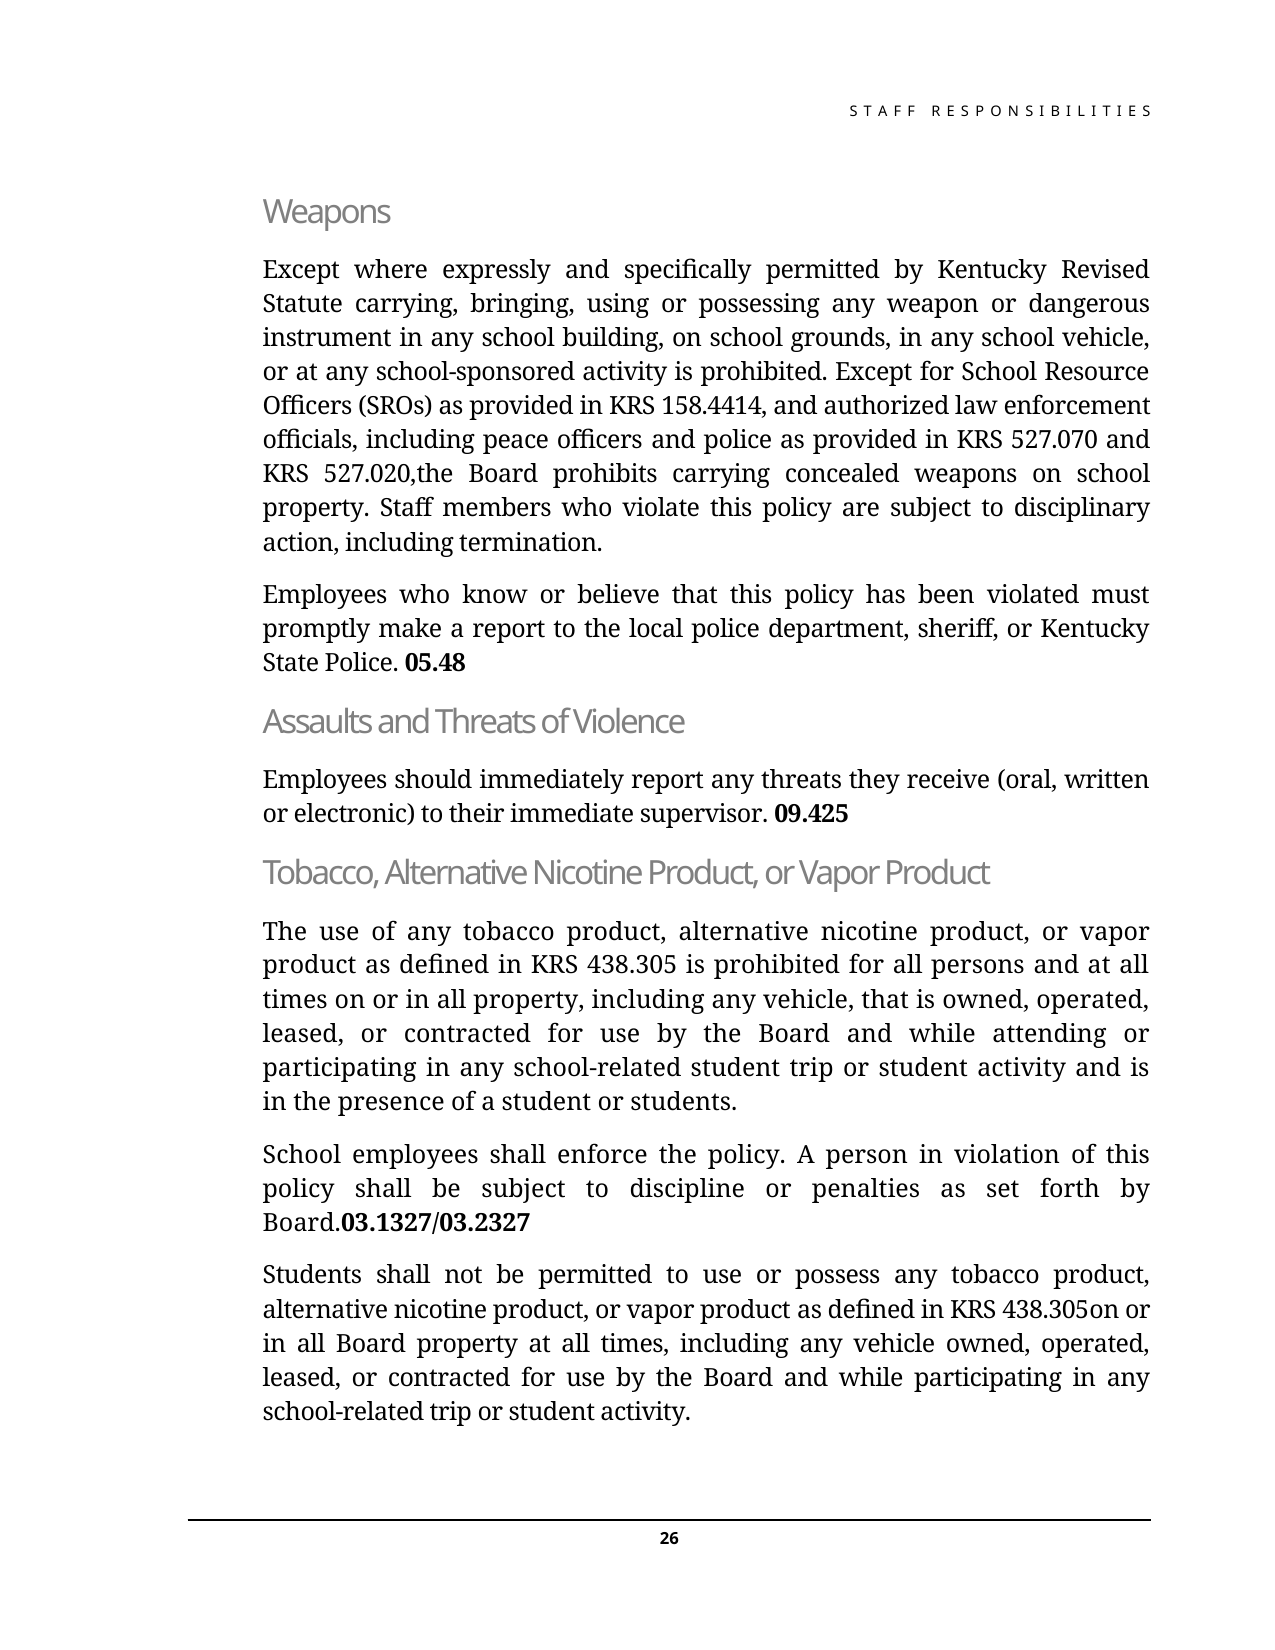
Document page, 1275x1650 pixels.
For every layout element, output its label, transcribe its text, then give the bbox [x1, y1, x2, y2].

text Employees should immediately report any threats they receive (oral, written or electronic) to their immediate supervisor. 09.425 [262, 762, 1151, 830]
text Except where expressly and specifically permitted by Kentucky Revised Statute carrying, bringing, using or possessing any weapon or dangerous instrument in any school building, on school grounds, in any school vehicle, or at any school-sponsored activity is prohibited. Except for School Resource Officers (SROs) as provided in KRS 158.4414, and authorized law enforcement officials, including peace officers and police as provided in KRS 527.070 and KRS 527.020,the Board prohibits carrying concealed weapons on school property. Staff members who violate this policy are subject to disciplinary action, including termination. [262, 252, 1151, 558]
text The use of any tobacco product, alternative nicotine product, or vapor product as defined in KRS 438.305 is prohibited for all persons and at all times on or in all property, including any vehicle, that is owned, operated, leased, or contracted for use by the Board and while attending or participating in any school-related student trip or student activity and is in the presence of a student or students. [262, 913, 1151, 1117]
text School employees shall enforce the policy. A person in violation of this policy shall be subject to discipline or penalties as set forth by Board.03.1327/03.2327 [262, 1136, 1151, 1238]
text Employees who know or believe that this policy has been violated must promptly make a report to the local police department, sheriff, or Kentucky State Police. 05.48 [262, 577, 1151, 679]
subtitle Tobacco, Alternative Nicotine Product, or Vapor Product [262, 849, 1151, 894]
text Students shall not be permitted to use or possess any tobacco product, alternative nicotine product, or vapor product as defined in KRS 438.305on or in all Board property at all times, including any vehicle owned, operated, leased, or contracted for use by the Board and while participating in any school-related trip or student activity. [262, 1257, 1151, 1427]
subtitle Assaults and Threats of Violence [262, 698, 1151, 743]
subtitle Weapons [262, 187, 1151, 233]
